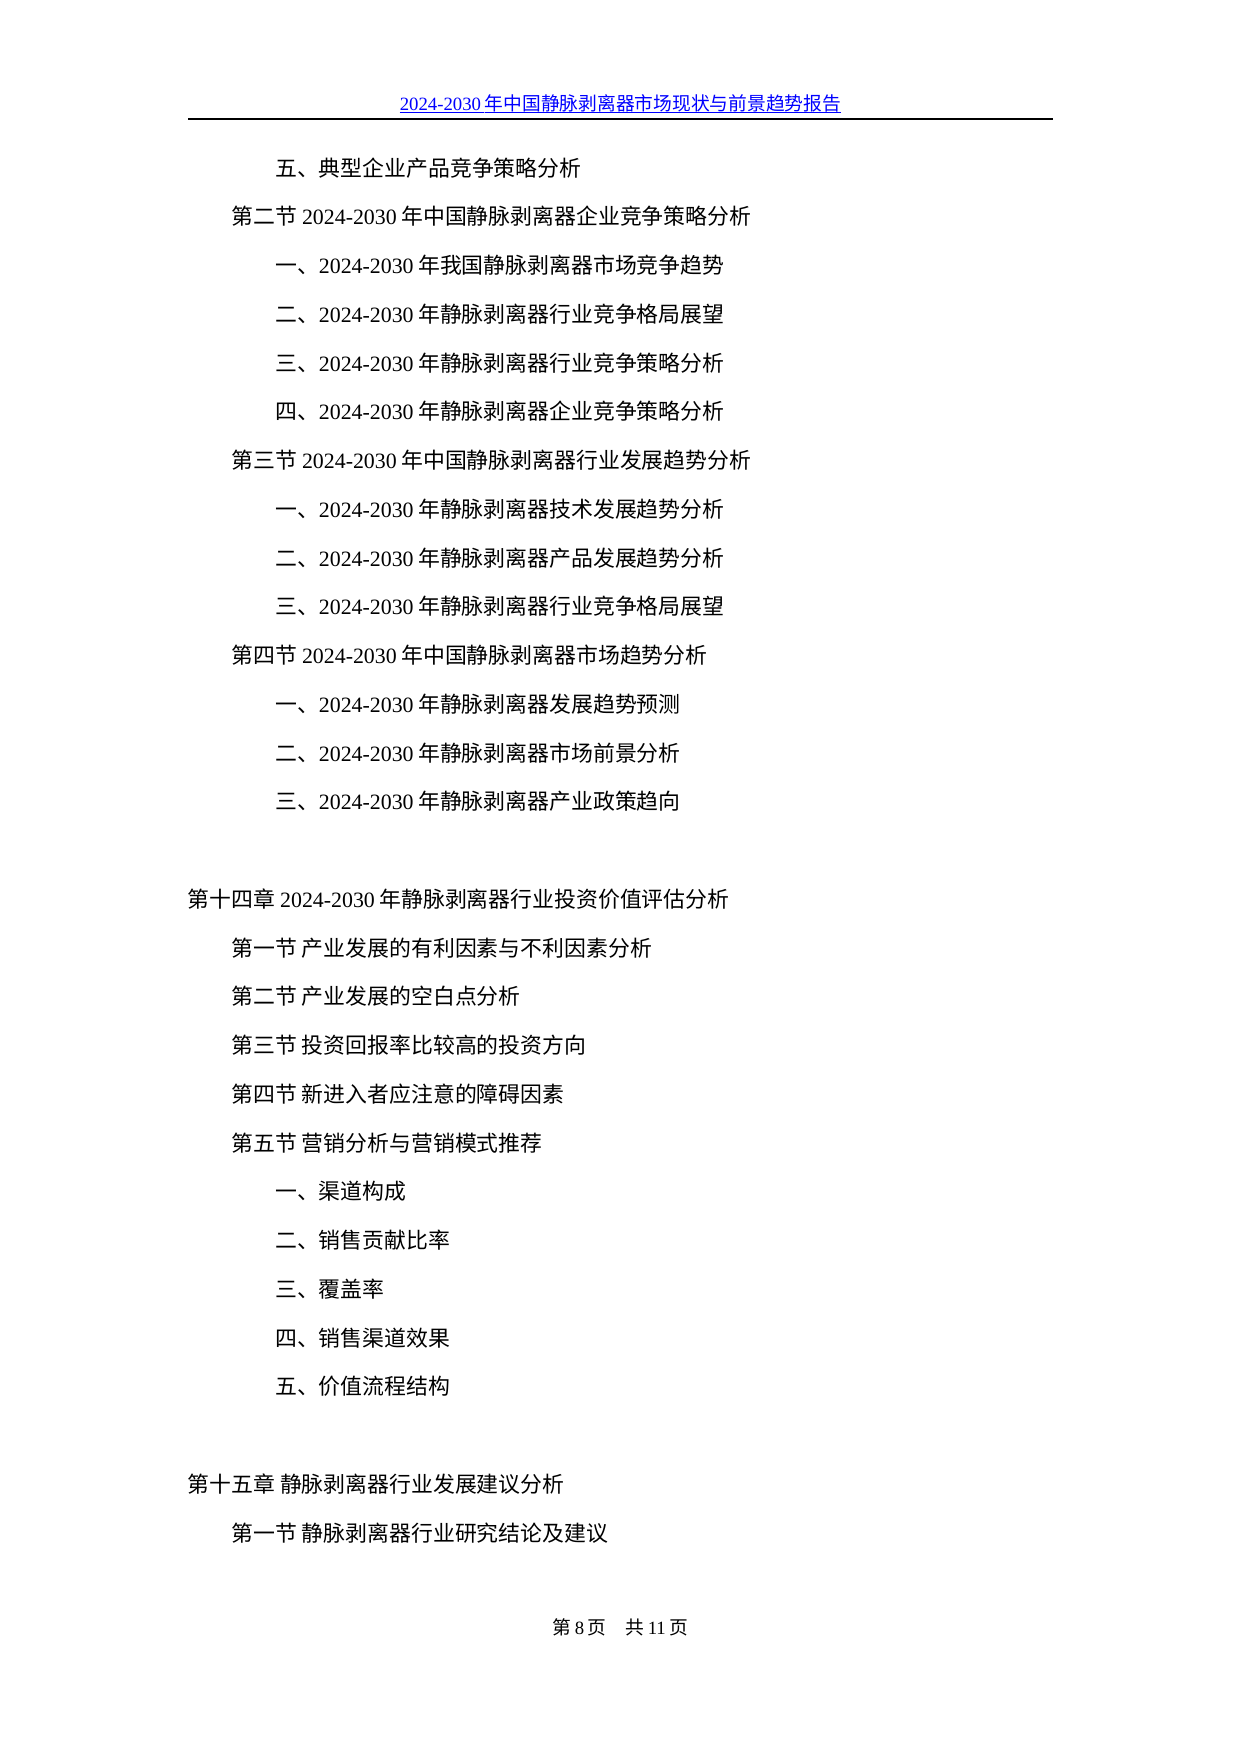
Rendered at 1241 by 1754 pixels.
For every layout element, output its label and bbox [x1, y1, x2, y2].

text [187, 150, 1053, 1548]
